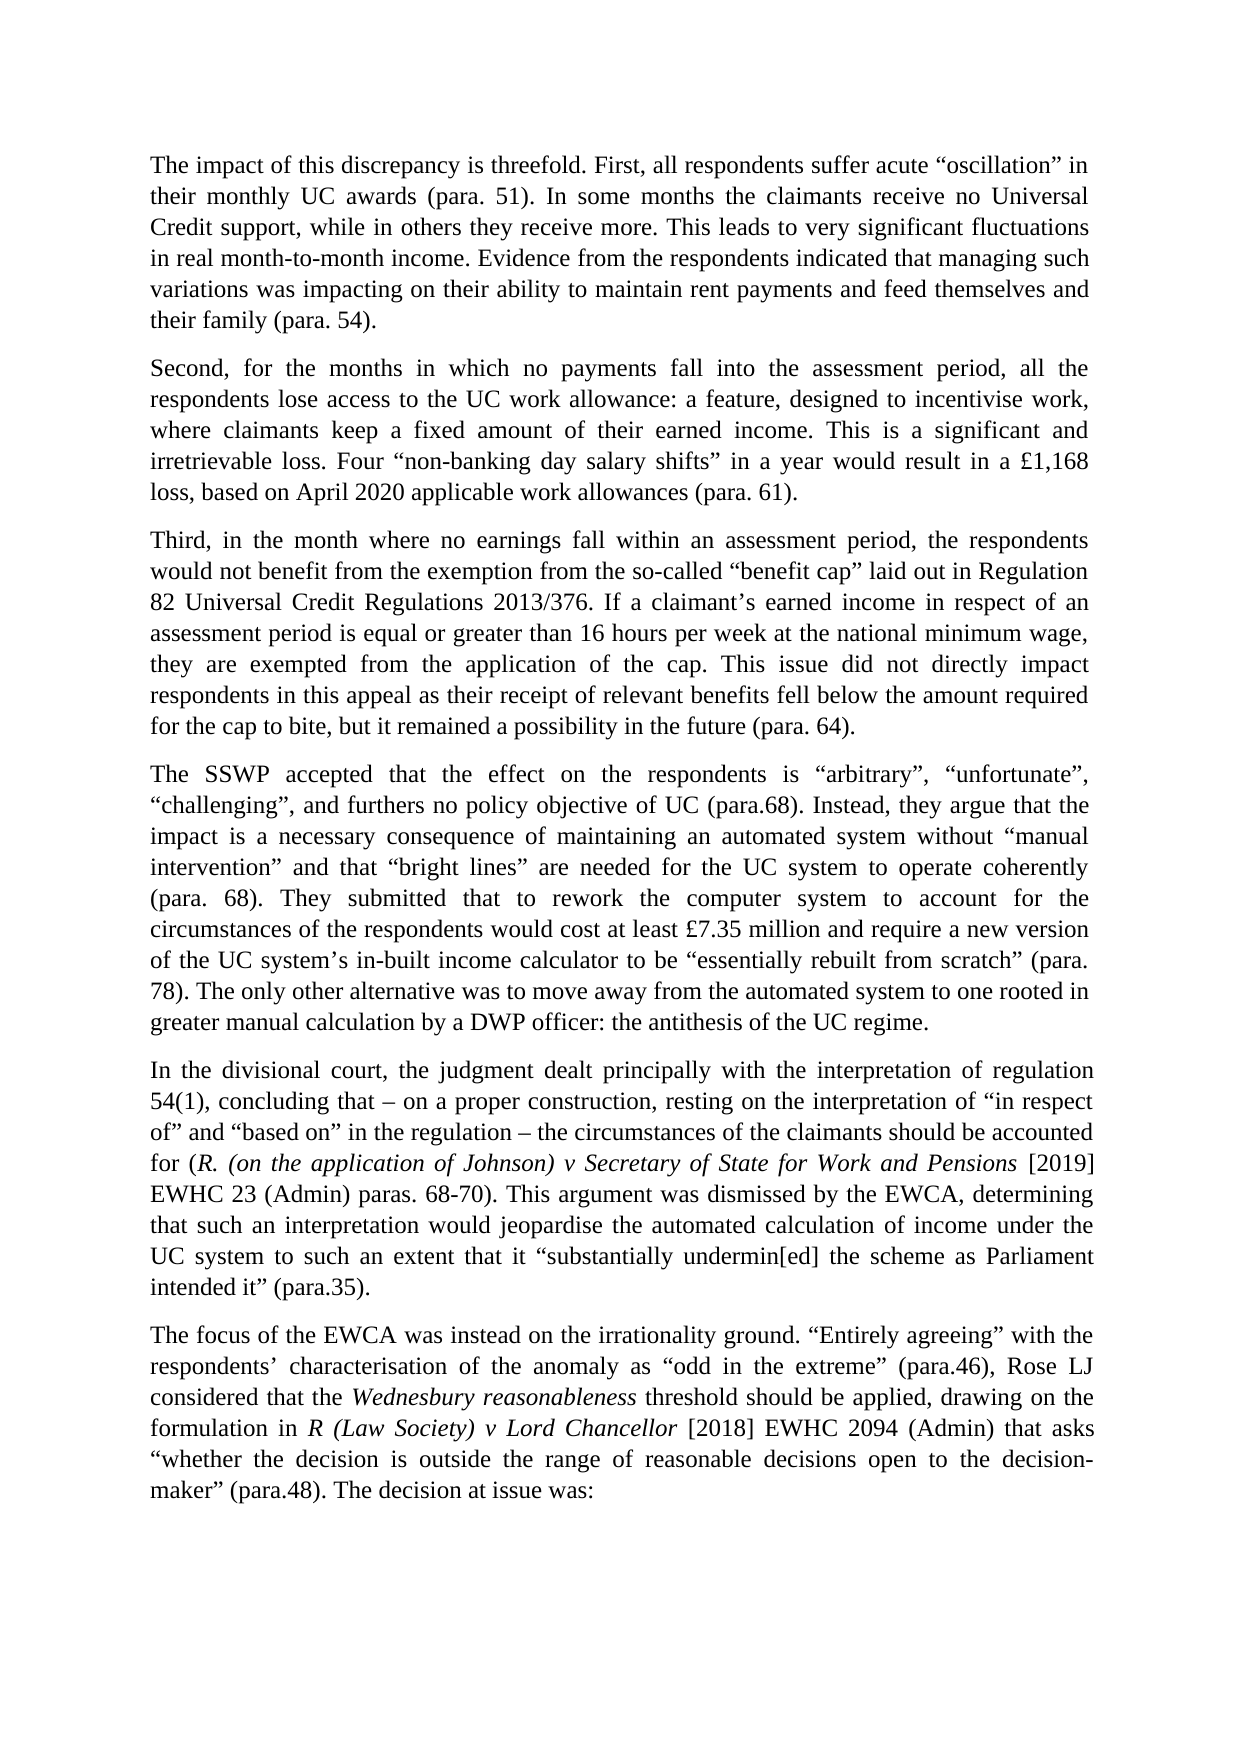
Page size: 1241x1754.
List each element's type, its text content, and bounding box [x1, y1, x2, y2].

text Third, in the month where no earnings fall within an assessment period, the respondents would not benefit from the exemption from the so-called “benefit cap” laid out in Regulation 82 Universal Credit Regulations 2013/376. If a claimant’s earned income in respect of an assessment period is equal or greater than 16 hours per week at the national minimum wage, they are exempted from the application of the cap. This issue did not directly impact respondents in this appeal as their receipt of relevant benefits fell below the amount required for the cap to bite, but it remained a possibility in the future (para. 64). [150, 525, 1090, 740]
text Second, for the months in which no payments fall into the assessment period, all the respondents lose access to the UC work allowance: a feature, designed to incentivise work, where claimants keep a fixed amount of their earned income. This is a significant and irretrievable loss. Four “non-banking day salary shifts” in a year would result in a £1,168 loss, based on April 2020 applicable work allowances (para. 61). [150, 353, 1090, 506]
text The focus of the EWCA was instead on the irrationality ground. “Entirely agreeing” with the respondents’ characterisation of the anomaly as “odd in the extreme” (para.46), Rose LJ considered that the Wednesbury reasonableness threshold should be applied, drawing on the formulation in R (Law Society) v Lord Chancellor [2018] EWHC 2094 (Admin) that asks “whether the decision is outside the range of reasonable decisions open to the decision-maker” (para.48). The decision at issue was: [150, 1320, 1095, 1504]
text In the divisional court, the judgment dealt principally with the interpretation of regulation 54(1), concluding that – on a proper construction, resting on the interpretation of “in respect of” and “based on” in the regulation – the circumstances of the claimants should be accounted for (R. (on the application of Johnson) v Secretary of State for Work and Pensions [2019] EWHC 23 (Admin) paras. 68-70). This argument was dismissed by the EWCA, determining that such an interpretation would jeopardise the automated calculation of income under the UC system to such an extent that it “substantially undermin[ed] the scheme as Parliament intended it” (para.35). [150, 1055, 1095, 1301]
text The impact of this discrepancy is threefold. First, all respondents suffer acute “oscillation” in their monthly UC awards (para. 51). In some months the claimants receive no Universal Credit support, while in others they receive more. This leads to very significant fluctuations in real month-to-month income. Evidence from the respondents indicated that managing such variations was impacting on their ability to maintain rent payments and feed themselves and their family (para. 54). [150, 150, 1090, 334]
text The SSWP accepted that the effect on the respondents is “arbitrary”, “unfortunate”, “challenging”, and furthers no policy objective of UC (para.68). Instead, they argue that the impact is a necessary consequence of maintaining an automated system without “manual intervention” and that “bright lines” are needed for the UC system to operate coherently (para. 68). They submitted that to rework the computer system to account for the circumstances of the respondents would cost at least £7.35 million and require a new version of the UC system’s in-built income calculator to be “essentially rebuilt from scratch” (para. 78). The only other alternative was to move away from the automated system to one rooted in greater manual calculation by a DWP officer: the antithesis of the UC regime. [150, 759, 1090, 1036]
